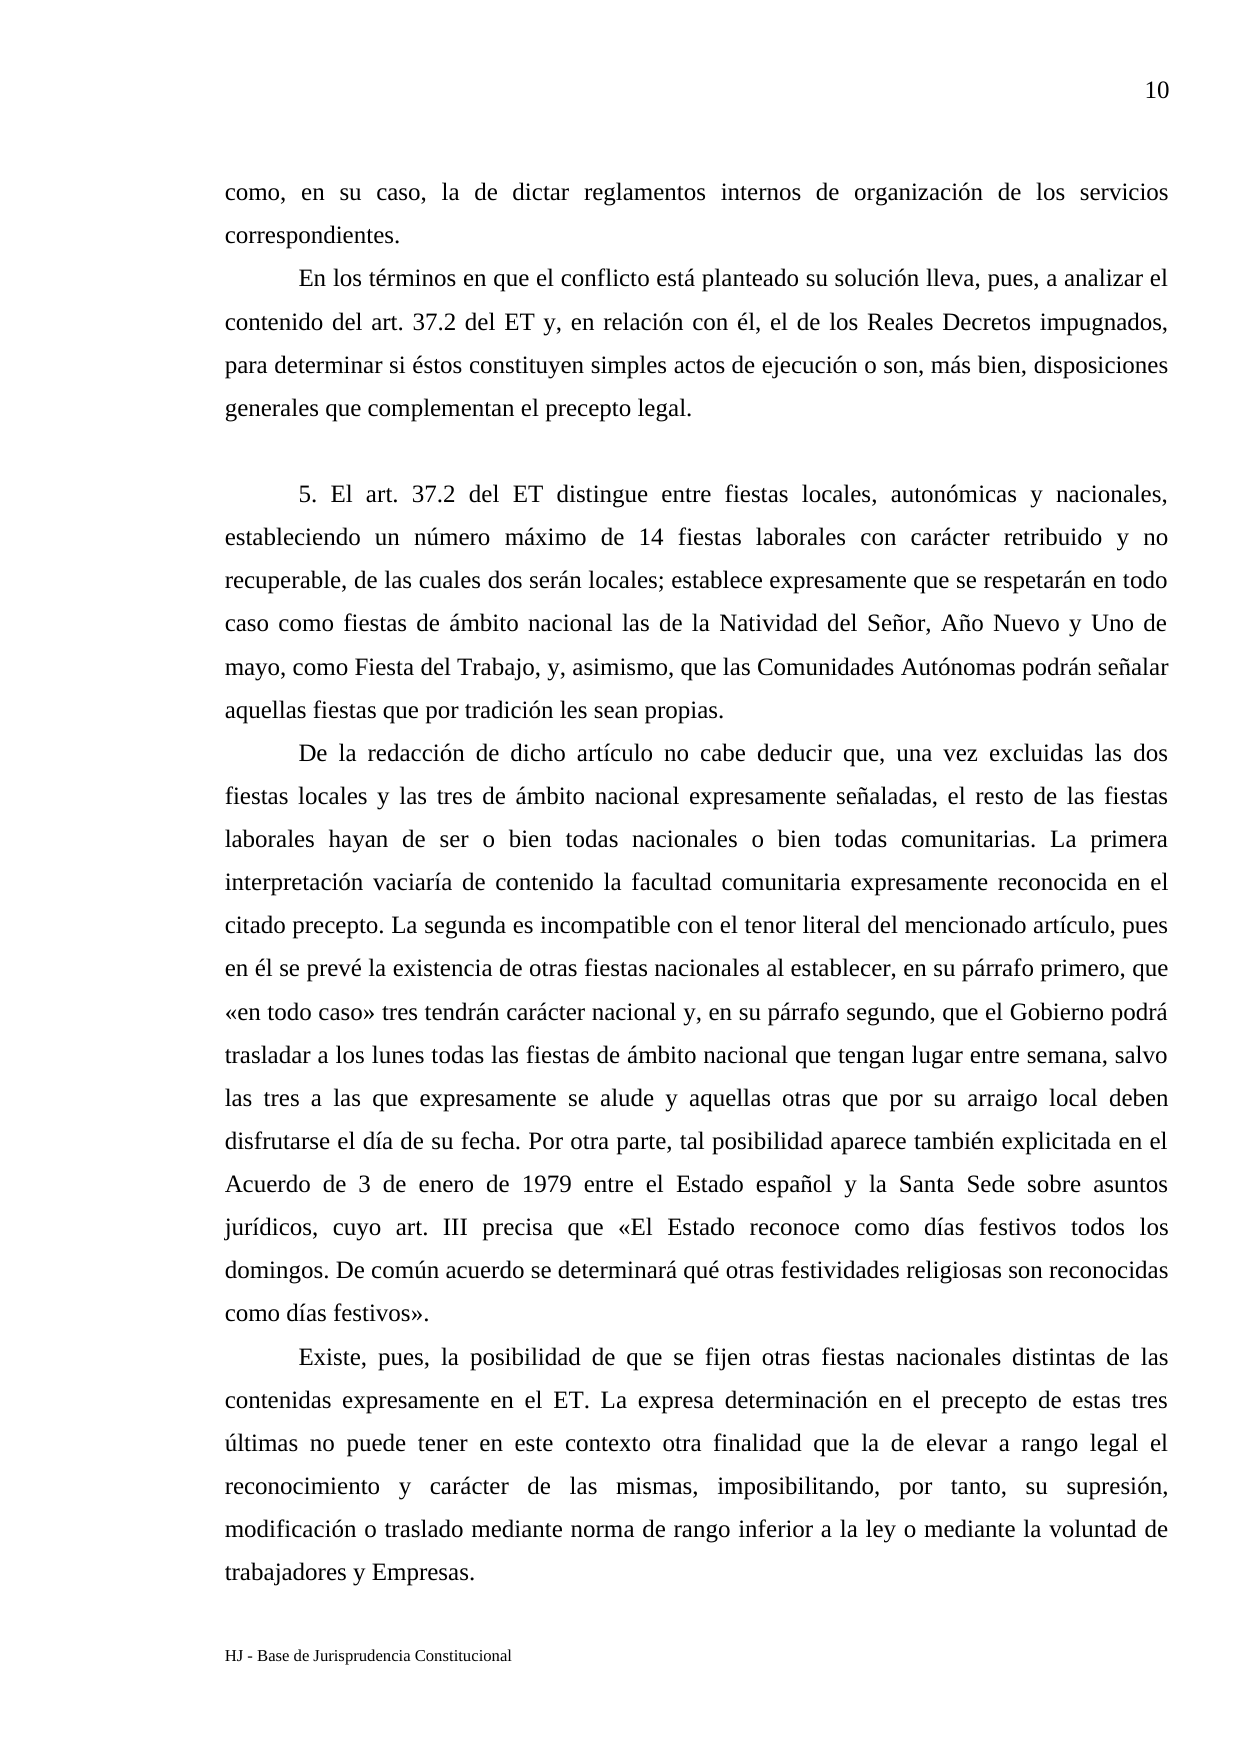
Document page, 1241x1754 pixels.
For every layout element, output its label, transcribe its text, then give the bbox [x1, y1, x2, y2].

text Existe, pues, la posibilidad de que se fijen otras fiestas nacionales distintas de las contenidas expresamente en el ET. La expresa determinación en el precepto de estas tres últimas no puede tener en este contexto otra finalidad que la de elevar a rango legal el reconocimiento y carácter de las mismas, imposibilitando, por tanto, su supresión, modificación o traslado mediante norma de rango inferior a la ley o mediante la voluntad de trabajadores y Empresas. [224, 1342, 1169, 1586]
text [224, 177, 1169, 249]
text De la redacción de dicho artículo no cabe deducir que, una vez excluidas las dos fiestas locales y las tres de ámbito nacional expresamente señaladas, el resto de las fiestas laborales hayan de ser o bien todas nacionales o bien todas comunitarias. La primera interpretación vaciaría de contenido la facultad comunitaria expresamente reconocida en el citado precepto. La segunda es incompatible con el tenor literal del mencionado artículo, pues en él se prevé la existencia de otras fiestas nacionales al establecer, en su párrafo primero, que «en todo caso» tres tendrán carácter nacional y, en su párrafo segundo, que el Gobierno podrá trasladar a los lunes todas las fiestas de ámbito nacional que tengan lugar entre semana, salvo las tres a las que expresamente se alude y aquellas otras que por su arraigo local deben disfrutarse el día de su fecha. Por otra parte, tal posibilidad aparece también explicitada en el Acuerdo de 3 de enero de 1979 entre el Estado español y la Santa Sede sobre asuntos jurídicos, cuyo art. III precisa que «El Estado reconoce como días festivos todos los domingos. De común acuerdo se determinará qué otras festividades religiosas son reconocidas como días festivos». [224, 738, 1169, 1327]
text En los términos en que el conflicto está planteado su solución lleva, pues, a analizar el contenido del art. 37.2 del ET y, en relación con él, el de los Reales Decretos impugnados, para determinar si éstos constituyen simples actos de ejecución o son, más bien, disposiciones generales que complementan el precepto legal. [224, 263, 1169, 422]
text 5. El art. 37.2 del ET distingue entre fiestas locales, autonómicas y nacionales, estableciendo un número máximo de 14 fiestas laborales con carácter retribuido y no recuperable, de las cuales dos serán locales; establece expresamente que se respetarán en todo caso como fiestas de ámbito nacional las de la Natividad del Señor, Año Nuevo y Uno de mayo, como Fiesta del Trabajo, y, asimismo, que las Comunidades Autónomas podrán señalar aquellas fiestas que por tradición les sean propias. [224, 479, 1169, 723]
